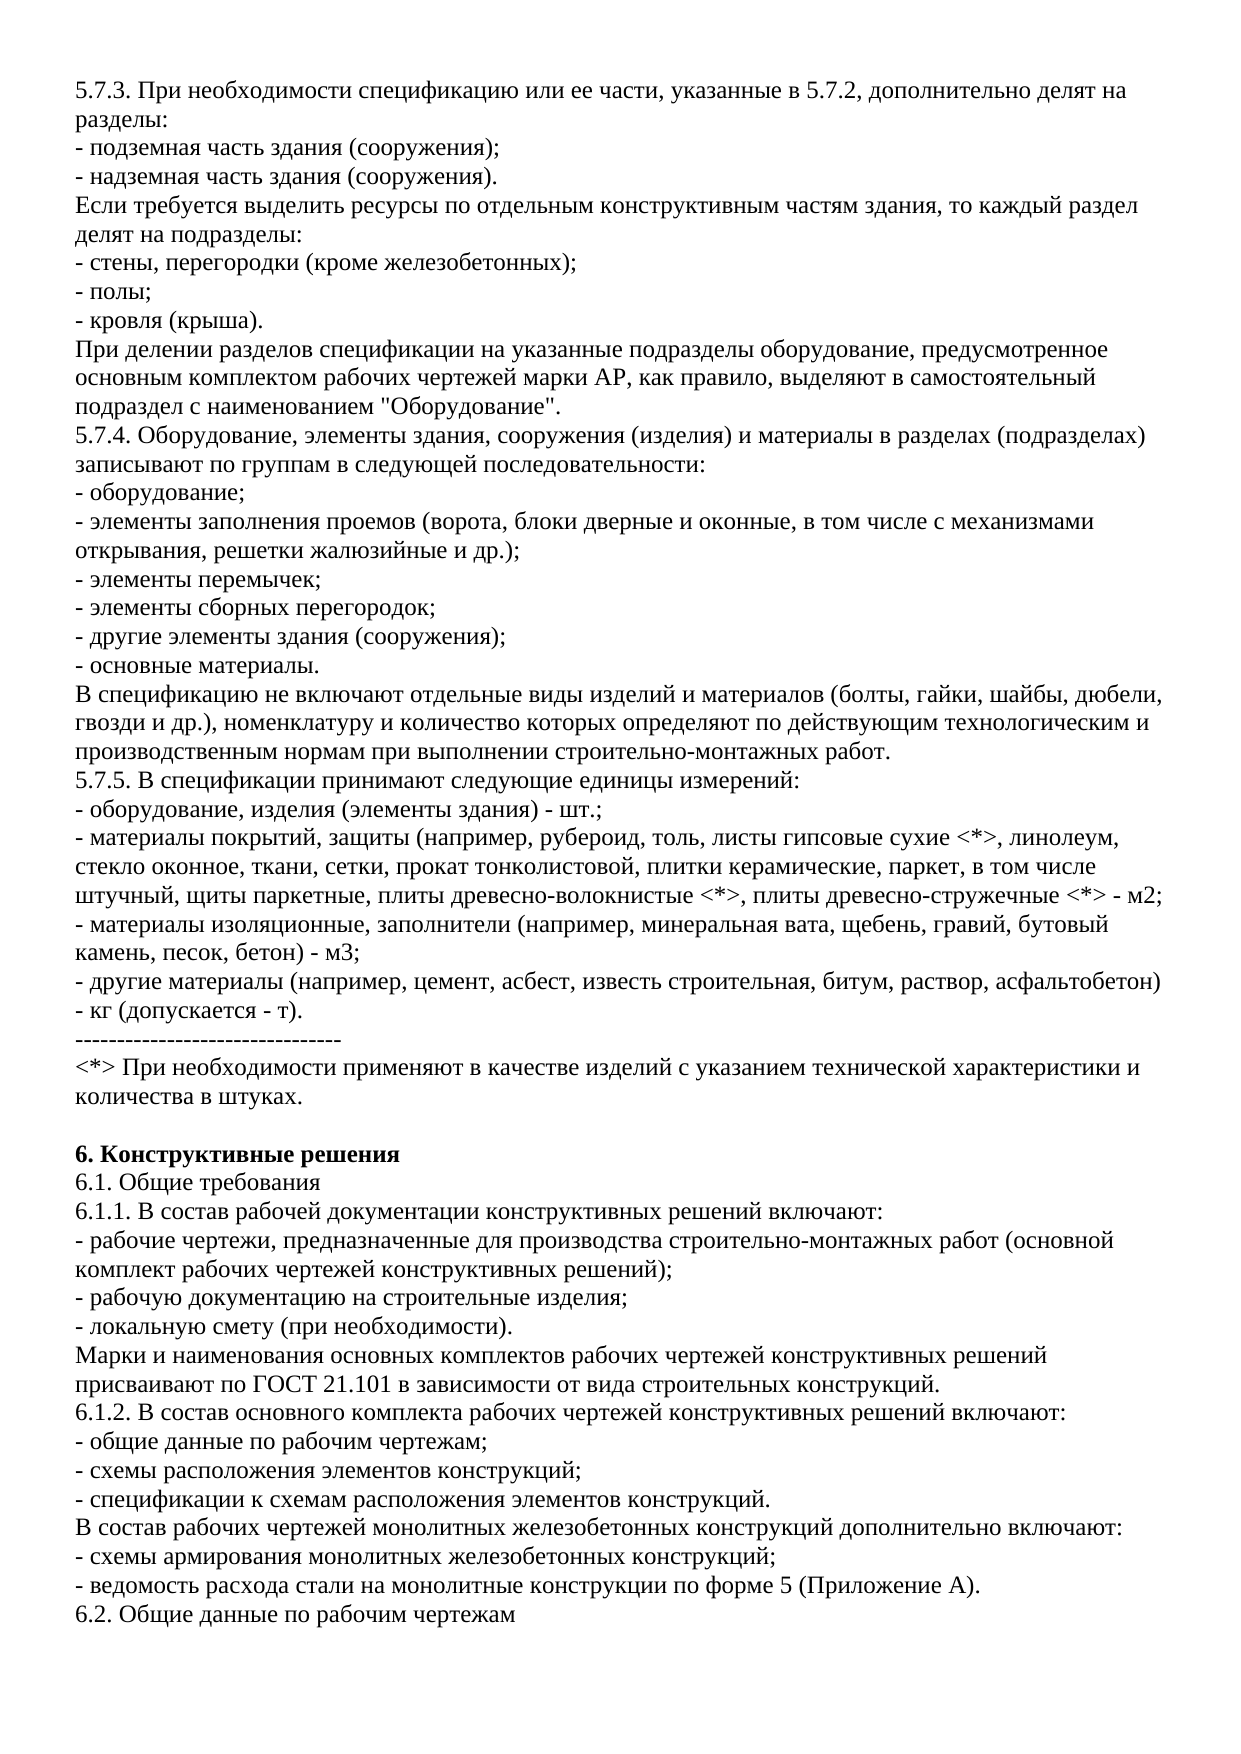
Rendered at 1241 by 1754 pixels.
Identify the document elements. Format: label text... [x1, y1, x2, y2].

text - оборудование; [75, 477, 1165, 506]
text В спецификацию не включают отдельные виды изделий и материалов (болты, гайки, шайбы, дюбели, гвозди и др.), номенклатуру и количество которых определяют по действующим технологическим и производственным нормам при выполнении строительно-монтажных работ. [75, 679, 1165, 765]
text <*> При необходимости применяют в качестве изделий с указанием технической характеристики и количества в штуках. [75, 1052, 1165, 1110]
text - схемы расположения элементов конструкций; [75, 1455, 1165, 1484]
text 6.1. Общие требования [75, 1167, 1165, 1196]
text - материалы покрытий, защиты (например, рубероид, толь, листы гипсовые сухие <*>, линолеум, стекло оконное, ткани, сетки, прокат тонколистовой, плитки керамические, паркет, в том числе штучный, щиты паркетные, плиты древесно-волокнистые <*>, плиты древесно-стружечные <*> - м2; [75, 822, 1165, 909]
text - полы; [75, 276, 1165, 305]
text Если требуется выделить ресурсы по отдельным конструктивным частям здания, то каждый раздел делят на подразделы: [75, 190, 1165, 247]
text 6.1.2. В состав основного комплекта рабочих чертежей конструктивных решений включают: [75, 1397, 1165, 1426]
text - оборудование, изделия (элементы здания) - шт.; [75, 794, 1165, 822]
text - другие материалы (например, цемент, асбест, известь строительная, битум, раствор, асфальтобетон) - кг (допускается - т). [75, 966, 1165, 1024]
text - рабочую документацию на строительные изделия; [75, 1282, 1165, 1311]
text - элементы заполнения проемов (ворота, блоки дверные и оконные, в том числе с механизмами открывания, решетки жалюзийные и др.); [75, 506, 1165, 564]
text - локальную смету (при необходимости). [75, 1311, 1165, 1340]
text - ведомость расхода стали на монолитные конструкции по форме 5 (Приложение А). [75, 1570, 1165, 1599]
text - схемы армирования монолитных железобетонных конструкций; [75, 1541, 1165, 1570]
text 5.7.5. В спецификации принимают следующие единицы измерений: [75, 765, 1165, 794]
text - кровля (крыша). [75, 305, 1165, 334]
text - материалы изоляционные, заполнители (например, минеральная вата, щебень, гравий, бутовый камень, песок, бетон) - м3; [75, 909, 1165, 966]
text - стены, перегородки (кроме железобетонных); [75, 247, 1165, 276]
text - элементы сборных перегородок; [75, 592, 1165, 621]
text - подземная часть здания (сооружения); [75, 132, 1165, 161]
text - другие элементы здания (сооружения); [75, 621, 1165, 650]
text - основные материалы. [75, 650, 1165, 679]
text 6.2. Общие данные по рабочим чертежам [75, 1599, 1165, 1627]
text - элементы перемычек; [75, 564, 1165, 592]
text 5.7.3. При необходимости спецификацию или ее части, указанные в 5.7.2, дополнительно делят на разделы: [75, 75, 1165, 132]
text 6. Конструктивные решения [75, 1139, 1165, 1167]
text - надземная часть здания (сооружения). [75, 161, 1165, 190]
text Марки и наименования основных комплектов рабочих чертежей конструктивных решений присваивают по ГОСТ 21.101 в зависимости от вида строительных конструкций. [75, 1340, 1165, 1397]
text При делении разделов спецификации на указанные подразделы оборудование, предусмотренное основным комплектом рабочих чертежей марки АР, как правило, выделяют в самостоятельный подраздел с наименованием "Оборудование". [75, 334, 1165, 420]
text 6.1.1. В состав рабочей документации конструктивных решений включают: [75, 1196, 1165, 1225]
text - рабочие чертежи, предназначенные для производства строительно-монтажных работ (основной комплект рабочих чертежей конструктивных решений); [75, 1225, 1165, 1282]
text В состав рабочих чертежей монолитных железобетонных конструкций дополнительно включают: [75, 1512, 1165, 1541]
text 5.7.4. Оборудование, элементы здания, сооружения (изделия) и материалы в разделах (подразделах) записывают по группам в следующей последовательности: [75, 420, 1165, 477]
text - общие данные по рабочим чертежам; [75, 1426, 1165, 1455]
text - спецификации к схемам расположения элементов конструкций. [75, 1484, 1165, 1512]
text -------------------------------- [75, 1024, 1165, 1052]
